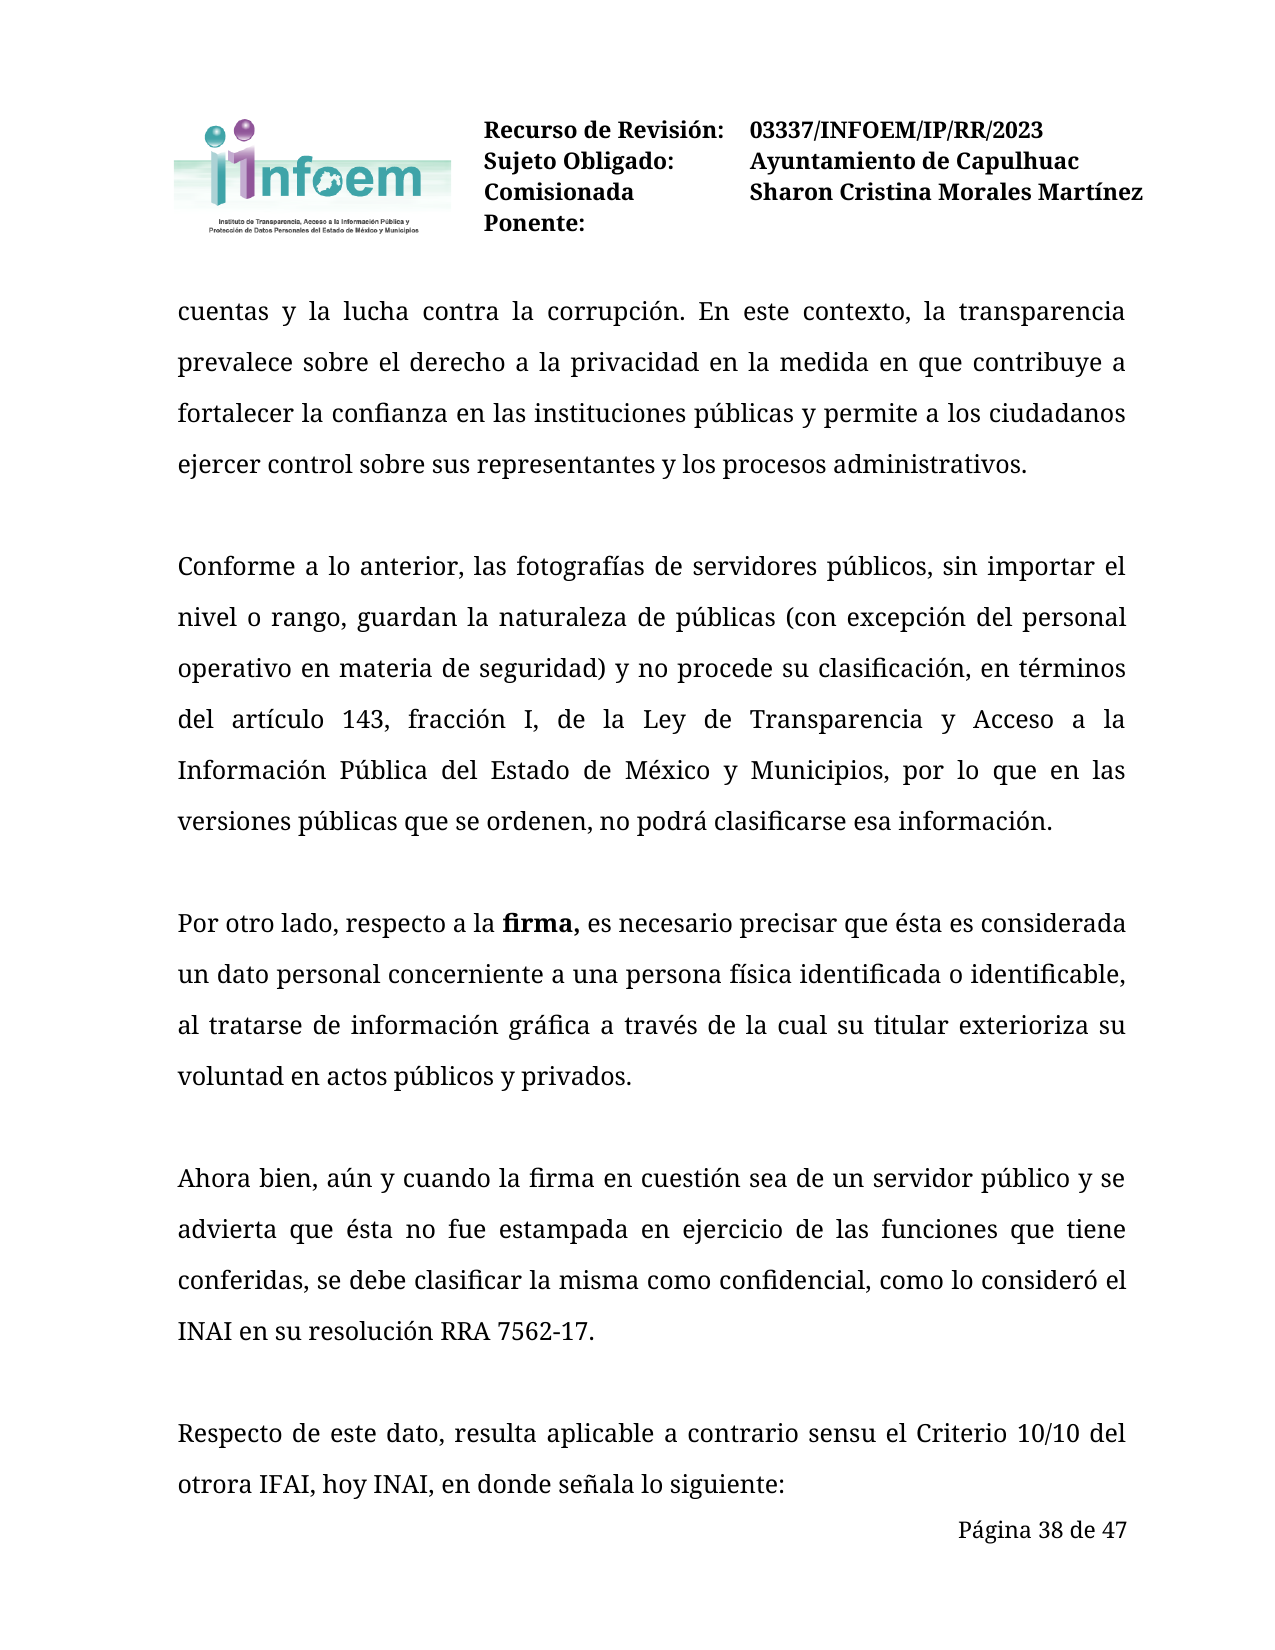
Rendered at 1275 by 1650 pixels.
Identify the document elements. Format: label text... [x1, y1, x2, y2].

text Por otro lado, respecto a la firma, es necesario precisar que ésta es considerada un dato personal concerniente a una persona física identificada o identificable, al tratarse de información gráfica a través de la cual su titular exterioriza su voluntad en actos públicos y privados. [177, 906, 1127, 1093]
text Ahora bien, aún y cuando la firma en cuestión sea de un servidor público y se advierta que ésta no fue estampada en ejercicio de las funciones que tiene conferidas, se debe clasificar la misma como confidencial, como lo consideró el INAI en su resolución RRA 7562-17. [177, 1161, 1127, 1348]
text Respecto de este dato, resulta aplicable a contrario sensu el Criterio 10/10 del otrora IFAI, hoy INAI, en donde señala lo siguiente: [177, 1416, 1127, 1501]
text Conforme a lo anterior, las fotografías de servidores públicos, sin importar el nivel o rango, guardan la naturaleza de públicas (con excepción del personal operativo en materia de seguridad) y no procede su clasificación, en términos del artículo 143, fracción I, de la Ley de Transparencia y Acceso a la Información Pública del Estado de México y Municipios, por lo que en las versiones públicas que se ordenen, no podrá clasificarse esa información. [177, 548, 1127, 838]
picture [173, 113, 452, 254]
